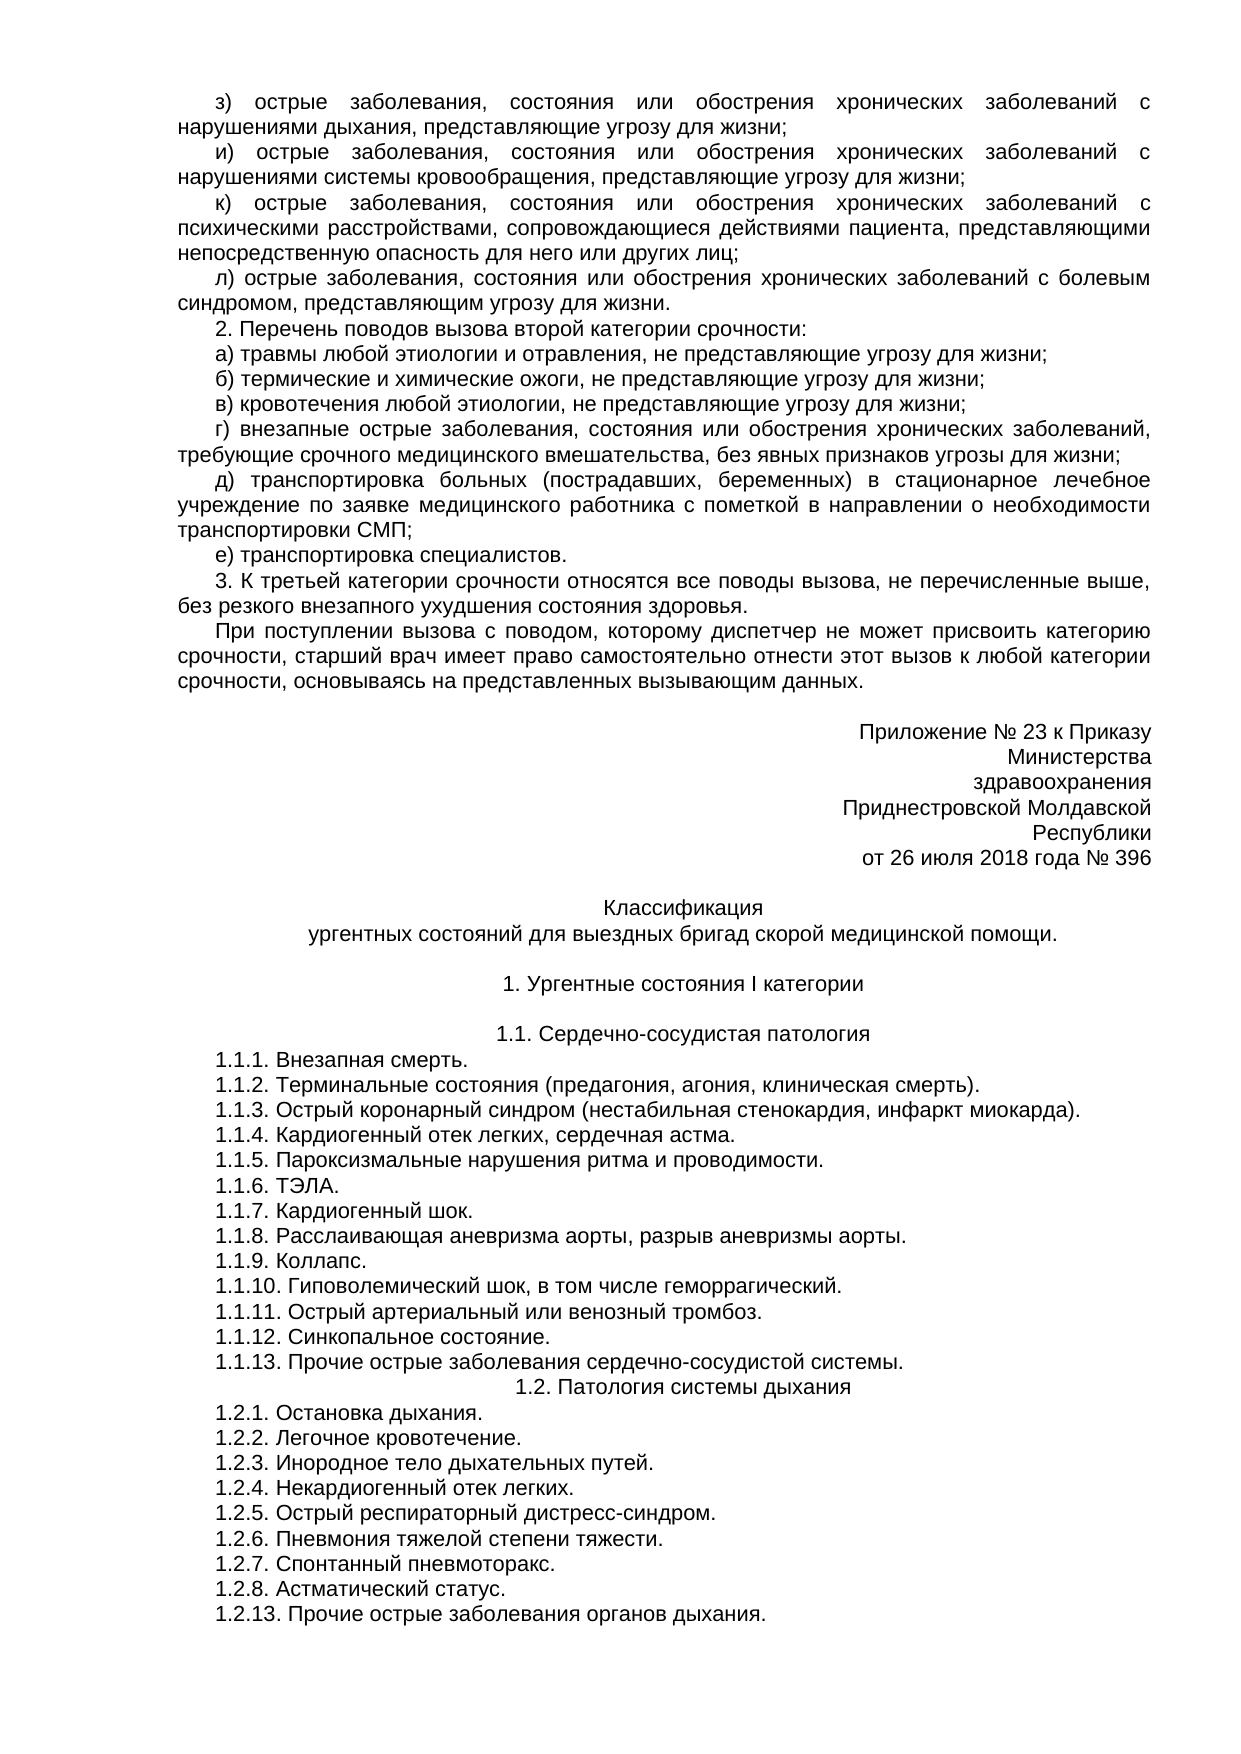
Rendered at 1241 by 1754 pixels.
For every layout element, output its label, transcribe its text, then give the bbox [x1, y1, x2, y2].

text д) транспортировка больных (пострадавших, беременных) в стационарное лечебное учреждение по заявке медицинского работника с пометкой в направлении о необходимости транспортировки СМП; [177, 467, 1152, 542]
text 1.1.7. Кардиогенный шок. [177, 1198, 1152, 1223]
text г) внезапные острые заболевания, состояния или обострения хронических заболеваний, требующие срочного медицинского вмешательства, без явных признаков угрозы для жизни; [177, 416, 1152, 467]
text Министерства здравоохранения [177, 744, 1152, 794]
text 1.2.5. Острый респираторный дистресс-синдром. [177, 1500, 1152, 1526]
text 1.2.7. Спонтанный пневмоторакс. [177, 1551, 1152, 1576]
text 1.1.10. Гиповолемический шок, в том числе геморрагический. [177, 1273, 1152, 1299]
text 1.2.6. Пневмония тяжелой степени тяжести. [177, 1526, 1152, 1551]
text 1.2.2. Легочное кровотечение. [177, 1425, 1152, 1450]
text и) острые заболевания, состояния или обострения хронических заболеваний с нарушениями системы кровообращения, представляющие угрозу для жизни; [177, 139, 1152, 189]
text в) кровотечения любой этиологии, не представляющие угрозу для жизни; [177, 391, 1152, 416]
text е) транспортировка специалистов. [177, 542, 1152, 568]
text от 26 июля 2018 года № 396 [177, 845, 1152, 870]
text к) острые заболевания, состояния или обострения хронических заболеваний с психическими расстройствами, сопровождающиеся действиями пациента, представляющими непосредственную опасность для него или других лиц; [177, 189, 1152, 265]
text 1.1.9. Коллапс. [177, 1248, 1152, 1273]
text При поступлении вызова с поводом, которому диспетчер не может присвоить категорию срочности, старший врач имеет право самостоятельно отнести этот вызов к любой категории срочности, основываясь на представленных вызывающим данных. [177, 618, 1152, 694]
text 1.2.3. Инородное тело дыхательных путей. [177, 1450, 1152, 1475]
text б) термические и химические ожоги, не представляющие угрозу для жизни; [177, 366, 1152, 391]
text 1.1.3. Острый коронарный синдром (нестабильная стенокардия, инфаркт миокарда). [177, 1097, 1152, 1122]
text а) травмы любой этиологии и отравления, не представляющие угрозу для жизни; [177, 341, 1152, 366]
text 1. Ургентные состояния I категории [177, 971, 1152, 996]
text 1.1.2. Терминальные состояния (предагония, агония, клиническая смерть). [177, 1072, 1152, 1097]
text 1.1.12. Синкопальное состояние. [177, 1324, 1152, 1349]
text 2. Перечень поводов вызова второй категории срочности: [177, 316, 1152, 341]
text 1.1.4. Кардиогенный отек легких, сердечная астма. [177, 1122, 1152, 1147]
text 1.1.8. Расслаивающая аневризма аорты, разрыв аневризмы аорты. [177, 1223, 1152, 1248]
text 1.1. Сердечно-сосудистая патология [177, 1021, 1152, 1047]
text Приложение № 23 к Приказу [177, 719, 1152, 744]
text 1.2.4. Некардиогенный отек легких. [177, 1475, 1152, 1500]
text 1.2.8. Астматический статус. [177, 1576, 1152, 1601]
text 1.1.13. Прочие острые заболевания сердечно-сосудистой системы. [177, 1349, 1152, 1374]
text 1.2. Патология системы дыхания [177, 1374, 1152, 1399]
text 3. К третьей категории срочности относятся все поводы вызова, не перечисленные выше, без резкого внезапного ухудшения состояния здоровья. [177, 568, 1152, 618]
text 1.1.11. Острый артериальный или венозный тромбоз. [177, 1299, 1152, 1324]
text л) острые заболевания, состояния или обострения хронических заболеваний с болевым синдромом, представляющим угрозу для жизни. [177, 265, 1152, 316]
text 1.2.1. Остановка дыхания. [177, 1399, 1152, 1425]
text з) острые заболевания, состояния или обострения хронических заболеваний с нарушениями дыхания, представляющие угрозу для жизни; [177, 89, 1152, 139]
text 1.1.1. Внезапная смерть. [177, 1047, 1152, 1072]
text Классификация [177, 895, 1152, 921]
text 1.1.6. ТЭЛА. [177, 1173, 1152, 1198]
text Приднестровской Молдавской Республики [177, 794, 1152, 845]
text ургентных состояний для выездных бригад скорой медицинской помощи. [177, 921, 1152, 946]
text 1.2.13. Прочие острые заболевания органов дыхания. [177, 1601, 1152, 1626]
text 1.1.5. Пароксизмальные нарушения ритма и проводимости. [177, 1147, 1152, 1173]
